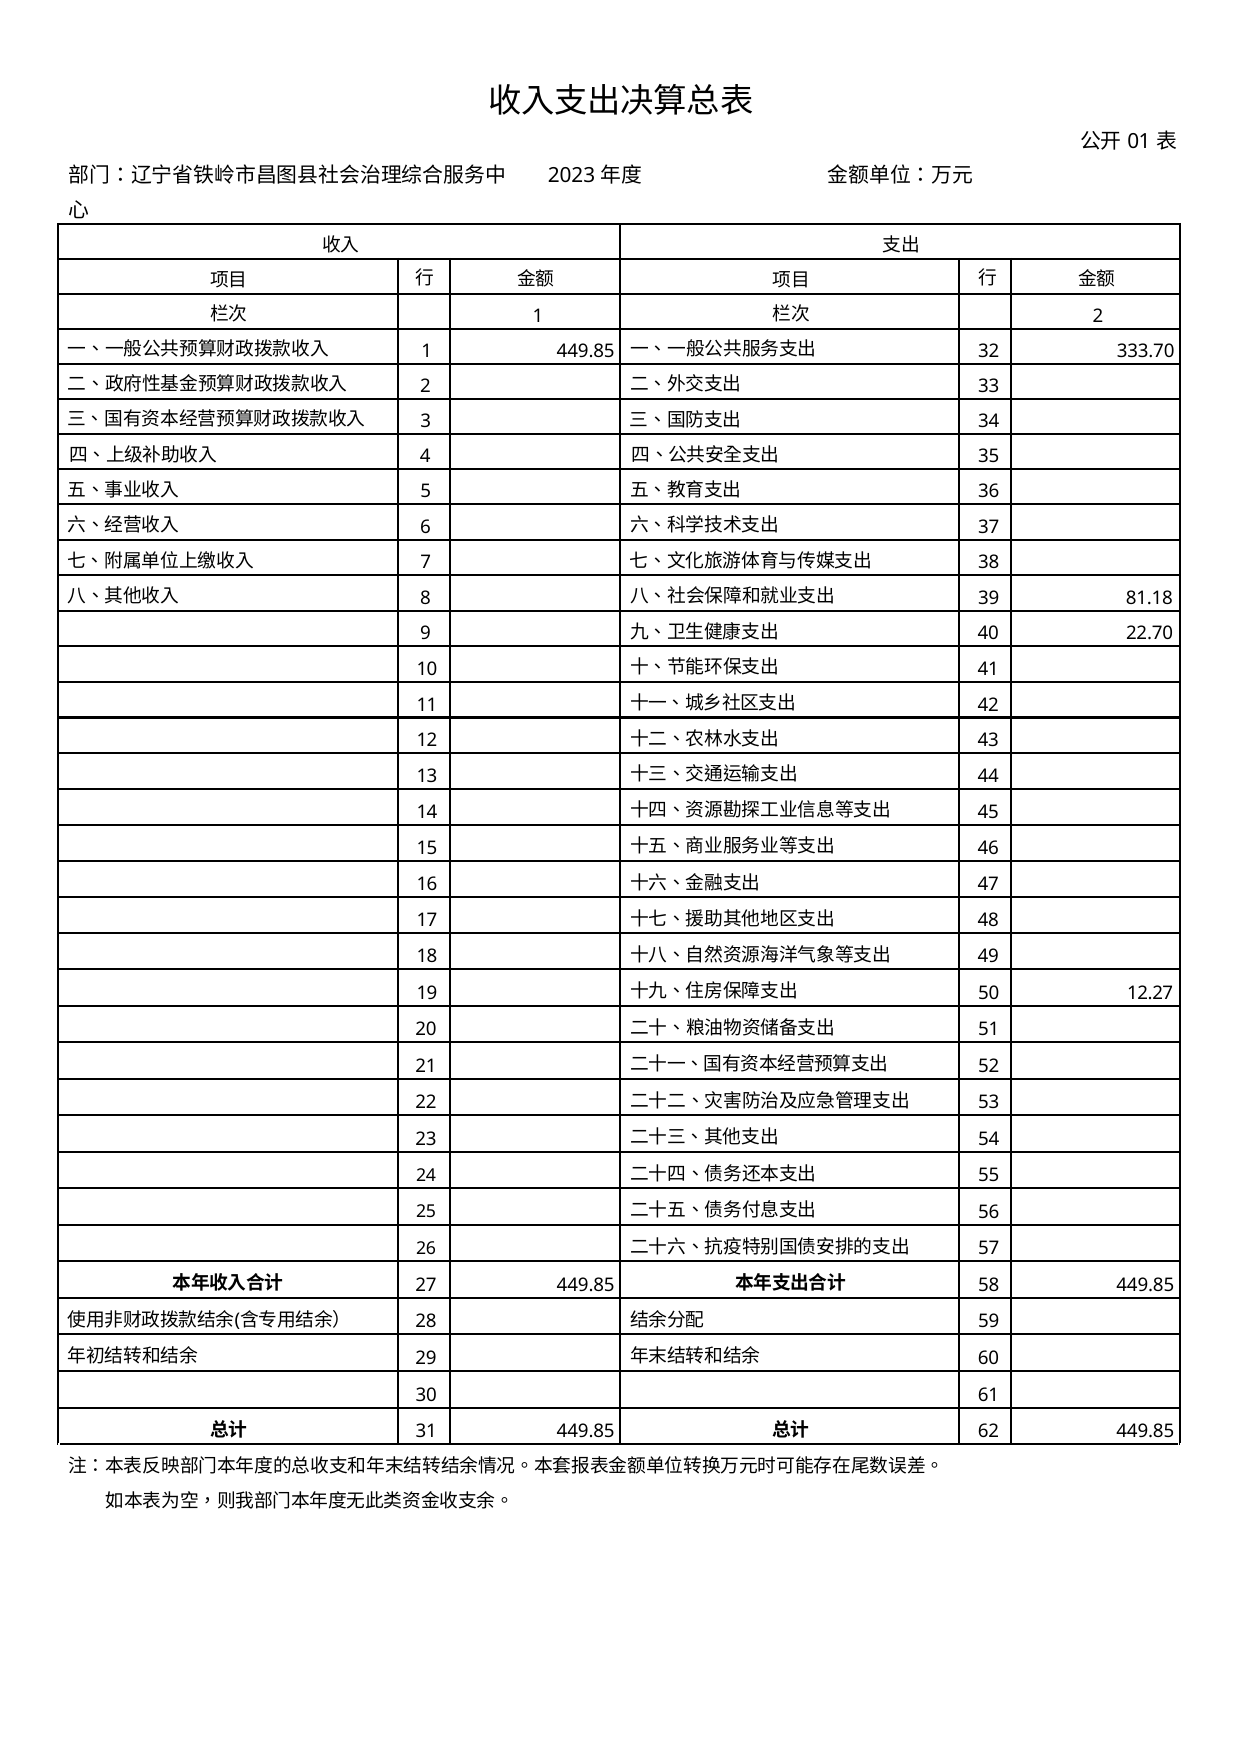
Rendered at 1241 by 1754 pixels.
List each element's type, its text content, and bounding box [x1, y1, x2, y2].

table_cell 47 [960, 862, 1010, 896]
table_cell [451, 1335, 619, 1370]
table_cell 25 [399, 1189, 449, 1224]
table_cell 栏次 [59, 295, 397, 327]
table_cell [451, 1153, 619, 1187]
table_cell 17 [399, 898, 449, 932]
table_cell [451, 365, 619, 398]
table_cell 27 [399, 1262, 449, 1297]
table_cell [1012, 1226, 1179, 1260]
text 公开 01 表 [1080, 128, 1182, 154]
table_cell 449.85 [1012, 1262, 1179, 1297]
table_cell 使用非财政拨款结余(含专用结余） [59, 1299, 397, 1333]
table_cell 本年支出合计 [621, 1262, 958, 1297]
table_cell 二、政府性基金预算财政拨款收入 [59, 365, 397, 398]
table_cell 一、一般公共预算财政拨款收入 [59, 330, 397, 362]
table_cell 如本表为空，则我部门本年度无此类资金收支余。 [59, 1478, 1180, 1513]
table_cell 十四、资源勘探工业信息等支出 [621, 790, 958, 824]
table_cell 40 [960, 612, 1010, 645]
table_cell [59, 1043, 397, 1078]
table_cell 50 [960, 970, 1010, 1005]
table_cell [451, 470, 619, 503]
table_cell [451, 862, 619, 896]
table_cell 54 [960, 1116, 1010, 1151]
table_cell 六、经营收入 [59, 505, 397, 539]
table_cell 53 [960, 1080, 1010, 1114]
table_cell [451, 1372, 619, 1407]
table_cell [59, 1116, 397, 1151]
table_cell 行 [960, 260, 1010, 292]
table_cell 20 [399, 1007, 449, 1041]
table_cell 52 [960, 1043, 1010, 1078]
table_cell 34 [960, 400, 1010, 433]
table_cell 46 [960, 826, 1010, 860]
table_cell 二十五、债务付息支出 [621, 1189, 958, 1224]
table_cell 44 [960, 754, 1010, 788]
table_cell 48 [960, 898, 1010, 932]
table_cell [59, 612, 397, 645]
table_cell [1012, 541, 1179, 574]
table_cell 8 [399, 576, 449, 610]
table_cell 二十二、灾害防治及应急管理支出 [621, 1080, 958, 1114]
table_cell 12 [399, 719, 449, 752]
table_cell [1012, 898, 1179, 932]
table_cell 6 [399, 505, 449, 539]
table_cell 二十、粮油物资储备支出 [621, 1007, 958, 1041]
table_cell 81.18 [1012, 576, 1179, 610]
table_cell [1012, 1153, 1179, 1187]
table_cell [1012, 505, 1179, 539]
table_cell [451, 435, 619, 468]
table_cell 49 [960, 934, 1010, 968]
table_cell [451, 1226, 619, 1260]
table_cell 4 [399, 435, 449, 468]
table_cell 26 [399, 1226, 449, 1260]
table_cell 11 [399, 683, 449, 716]
table_cell [59, 970, 397, 1005]
table_cell [451, 826, 619, 860]
table_cell 十七、援助其他地区支出 [621, 898, 958, 932]
text 收入支出决算总表 [488, 79, 1182, 121]
table_cell [59, 790, 397, 824]
table_cell [59, 1153, 397, 1187]
table_cell 36 [960, 470, 1010, 503]
table_cell 十一、城乡社区支出 [621, 683, 958, 716]
table_cell [960, 295, 1010, 327]
table_cell 十九、住房保障支出 [621, 970, 958, 1005]
table_cell 本年收入合计 [59, 1262, 397, 1297]
table_cell 37 [960, 505, 1010, 539]
table_cell 九、卫生健康支出 [621, 612, 958, 645]
table_cell [451, 647, 619, 681]
table_cell 结余分配 [621, 1299, 958, 1333]
table_cell 38 [960, 541, 1010, 574]
table_cell 金额 [451, 260, 619, 292]
table_cell 三、国防支出 [621, 400, 958, 433]
table_cell 六、科学技术支出 [621, 505, 958, 539]
table_cell [451, 970, 619, 1005]
table_cell 24 [399, 1153, 449, 1187]
table_cell 22 [399, 1080, 449, 1114]
table_cell 14 [399, 790, 449, 824]
table_cell 年初结转和结余 [59, 1335, 397, 1370]
table_cell 三、国有资本经营预算财政拨款收入 [59, 400, 397, 433]
table_cell 333.70 [1012, 330, 1179, 362]
table_cell [451, 719, 619, 752]
table_cell [1012, 1372, 1179, 1407]
table_header 支出 [621, 225, 1179, 258]
table_cell 35 [960, 435, 1010, 468]
table_cell 7 [399, 541, 449, 574]
table_cell [59, 934, 397, 968]
table_cell 十、节能环保支出 [621, 647, 958, 681]
table_cell 八、社会保障和就业支出 [621, 576, 958, 610]
table_cell 栏次 [621, 295, 958, 327]
table_cell [59, 1372, 397, 1407]
table_cell 28 [399, 1299, 449, 1333]
table_cell 十五、商业服务业等支出 [621, 826, 958, 860]
table_cell 31 [399, 1409, 449, 1443]
table_cell 57 [960, 1226, 1010, 1260]
table_cell [59, 1189, 397, 1224]
table_cell [1012, 647, 1179, 681]
table_cell [451, 1189, 619, 1224]
table_cell [59, 754, 397, 788]
table_cell [451, 934, 619, 968]
table_cell 51 [960, 1007, 1010, 1041]
table_cell [451, 790, 619, 824]
table_cell [1012, 1116, 1179, 1151]
table_cell 金额 [1012, 260, 1179, 292]
table_cell [1012, 862, 1179, 896]
table_cell [1012, 790, 1179, 824]
table_cell [451, 754, 619, 788]
table_cell [59, 1080, 397, 1114]
table_cell 年末结转和结余 [621, 1335, 958, 1370]
table_cell 12.27 [1012, 970, 1179, 1005]
table_cell 五、教育支出 [621, 470, 958, 503]
table_cell [1012, 826, 1179, 860]
table_cell 21 [399, 1043, 449, 1078]
table_cell [451, 683, 619, 716]
table_cell 61 [960, 1372, 1010, 1407]
table_cell 3 [399, 400, 449, 433]
table_cell 四、公共安全支出 [621, 435, 958, 468]
table_cell 五、事业收入 [59, 470, 397, 503]
table_cell 5 [399, 470, 449, 503]
table_cell [451, 505, 619, 539]
table_cell 行 [399, 260, 449, 292]
table_cell [59, 826, 397, 860]
table_cell 二、外交支出 [621, 365, 958, 398]
table_cell [451, 576, 619, 610]
table_cell 项目 [621, 260, 958, 292]
table_cell [1012, 400, 1179, 433]
table_cell 19 [399, 970, 449, 1005]
table_cell [1012, 719, 1179, 752]
table_cell [451, 400, 619, 433]
table_cell [621, 1372, 958, 1407]
table_cell 10 [399, 647, 449, 681]
table_cell 15 [399, 826, 449, 860]
table_cell [1012, 1189, 1179, 1224]
table_cell [59, 683, 397, 716]
table_cell 33 [960, 365, 1010, 398]
table_header 收入 [59, 225, 619, 258]
table_cell [1012, 1299, 1179, 1333]
table_cell [1012, 934, 1179, 968]
table_cell 56 [960, 1189, 1010, 1224]
table_cell [59, 1226, 397, 1260]
table_cell 1 [451, 295, 619, 327]
table_cell 2 [399, 365, 449, 398]
table_cell 55 [960, 1153, 1010, 1187]
table_cell [59, 862, 397, 896]
table_cell 62 [960, 1409, 1010, 1443]
table_cell 注：本表反映部门本年度的总收支和年末结转结余情况。本套报表金额单位转换万元时可能存在尾数误差。 [59, 1443, 1180, 1478]
table_cell 二十三、其他支出 [621, 1116, 958, 1151]
table_cell [451, 541, 619, 574]
table_cell [1012, 365, 1179, 398]
table_cell [451, 612, 619, 645]
table_cell 16 [399, 862, 449, 896]
table_cell 58 [960, 1262, 1010, 1297]
table_cell 59 [960, 1299, 1010, 1333]
table_cell [1012, 1007, 1179, 1041]
table_cell 七、附属单位上缴收入 [59, 541, 397, 574]
table_cell [451, 898, 619, 932]
table_cell [451, 1299, 619, 1333]
table_cell 十八、自然资源海洋气象等支出 [621, 934, 958, 968]
table_cell [399, 295, 449, 327]
table_cell 一、一般公共服务支出 [621, 330, 958, 362]
table_cell [59, 898, 397, 932]
table_cell 29 [399, 1335, 449, 1370]
table_cell [451, 1007, 619, 1041]
table_cell 449.85 [451, 1409, 619, 1443]
table_cell 2 [1012, 295, 1179, 327]
table_cell [1012, 470, 1179, 503]
table_cell 十二、农林水支出 [621, 719, 958, 752]
table_cell 四、上级补助收入 [59, 435, 397, 468]
table_cell 七、文化旅游体育与传媒支出 [621, 541, 958, 574]
table_cell [59, 719, 397, 752]
table_cell 41 [960, 647, 1010, 681]
table_cell 总计 [59, 1409, 397, 1443]
table_cell 39 [960, 576, 1010, 610]
table_cell 二十四、债务还本支出 [621, 1153, 958, 1187]
table_cell [59, 1007, 397, 1041]
table_cell 二十一、国有资本经营预算支出 [621, 1043, 958, 1078]
table_cell [1012, 1335, 1179, 1370]
table_cell 30 [399, 1372, 449, 1407]
table_cell 43 [960, 719, 1010, 752]
table_cell 13 [399, 754, 449, 788]
table_cell [1012, 435, 1179, 468]
table_cell 项目 [59, 260, 397, 292]
table_cell 449.85 [451, 1262, 619, 1297]
table_cell 449.85 [1012, 1409, 1179, 1443]
table_cell 总计 [621, 1409, 958, 1443]
table_cell 八、其他收入 [59, 576, 397, 610]
table_cell 9 [399, 612, 449, 645]
table_cell [1012, 1043, 1179, 1078]
text 部门：辽宁省铁岭市昌图县社会治理综合服务中 2023 年度 金额单位：万元 [68, 162, 1182, 187]
table_cell [1012, 1080, 1179, 1114]
table_cell 45 [960, 790, 1010, 824]
table_cell [451, 1043, 619, 1078]
table_cell 42 [960, 683, 1010, 716]
table_cell [451, 1116, 619, 1151]
table_cell [451, 1080, 619, 1114]
table_cell [1012, 754, 1179, 788]
table_cell [59, 647, 397, 681]
table_cell 18 [399, 934, 449, 968]
table_cell 22.70 [1012, 612, 1179, 645]
table_cell 二十六、抗疫特别国债安排的支出 [621, 1226, 958, 1260]
text 心 [68, 195, 1182, 223]
table_cell 十三、交通运输支出 [621, 754, 958, 788]
table_cell 23 [399, 1116, 449, 1151]
table_cell 32 [960, 330, 1010, 362]
table_cell [1012, 683, 1179, 716]
table_cell 十六、金融支出 [621, 862, 958, 896]
table_cell 60 [960, 1335, 1010, 1370]
table_cell 1 [399, 330, 449, 362]
table_cell 449.85 [451, 330, 619, 362]
